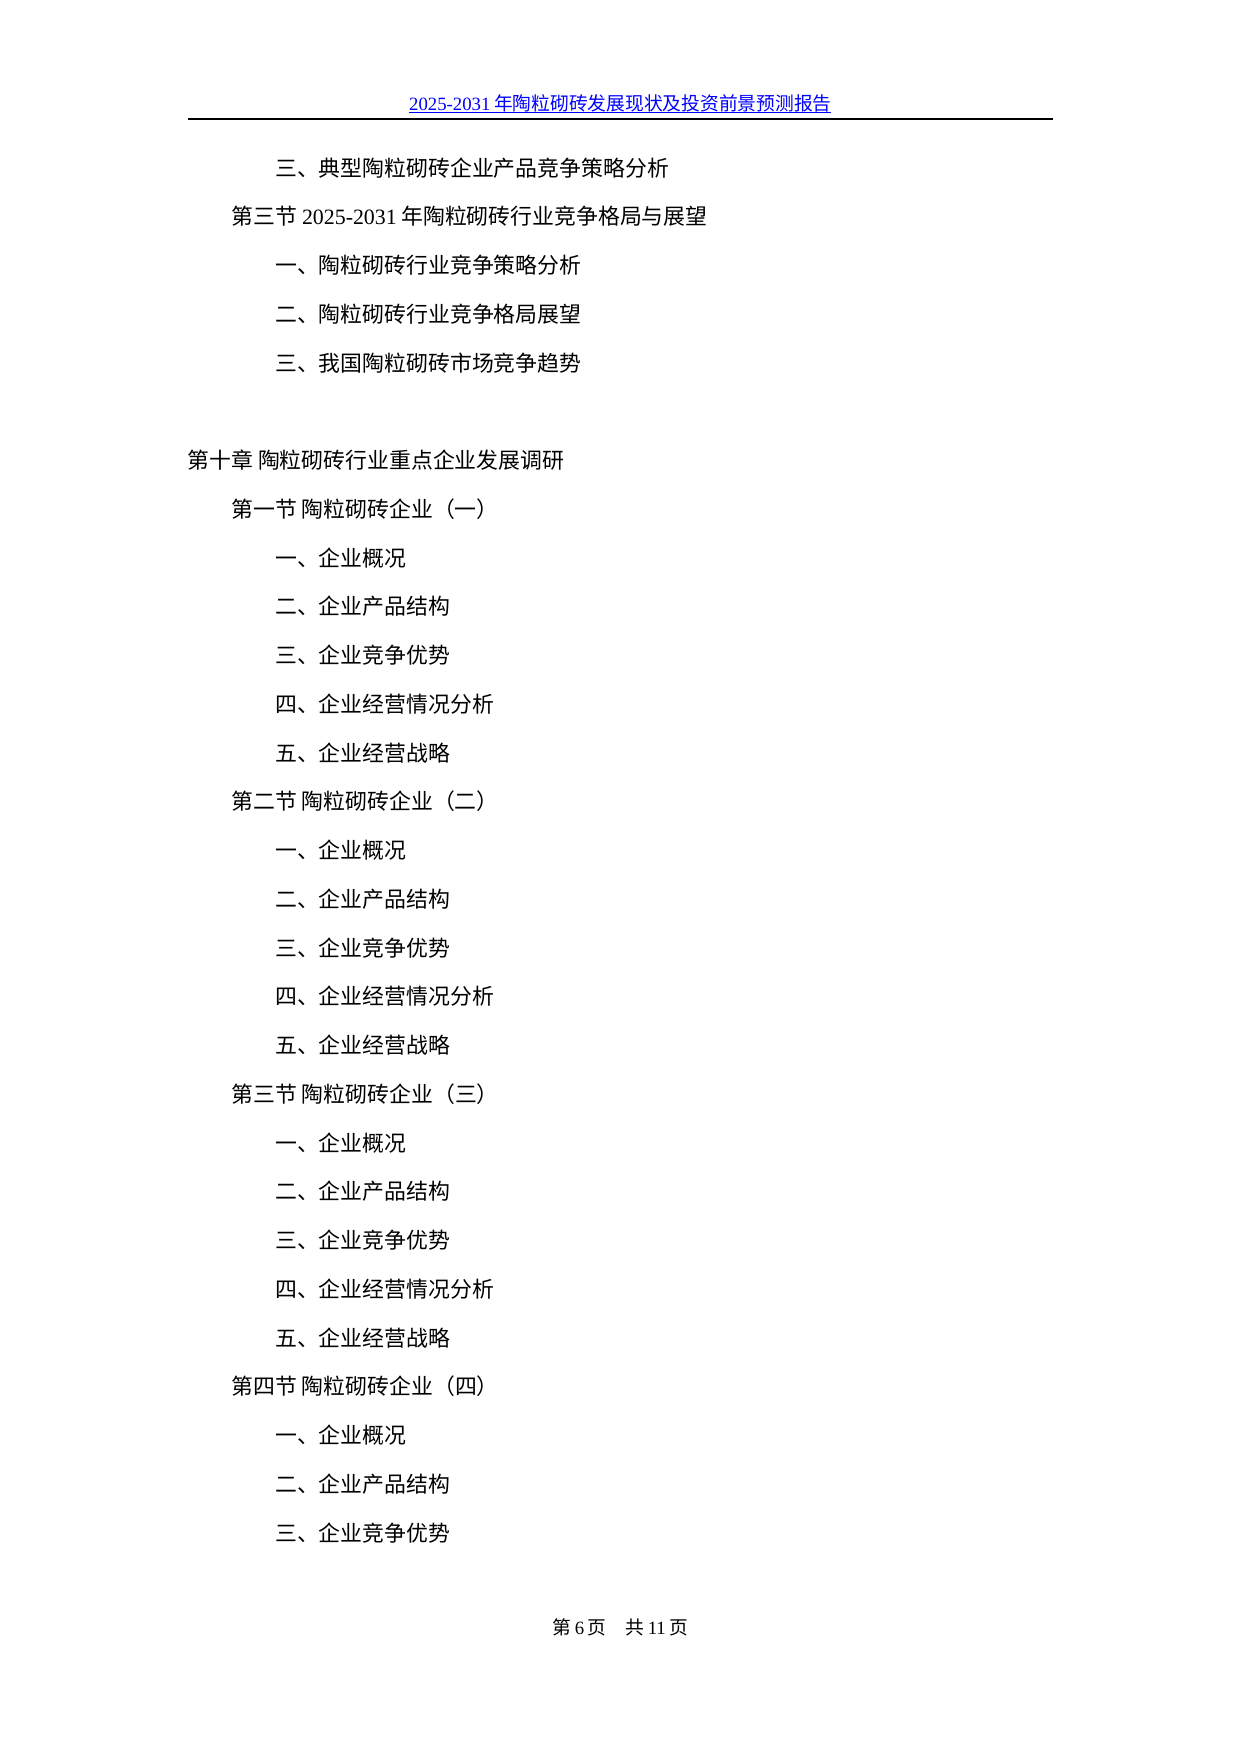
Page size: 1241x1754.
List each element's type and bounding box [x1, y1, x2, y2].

text [187, 150, 1053, 1548]
